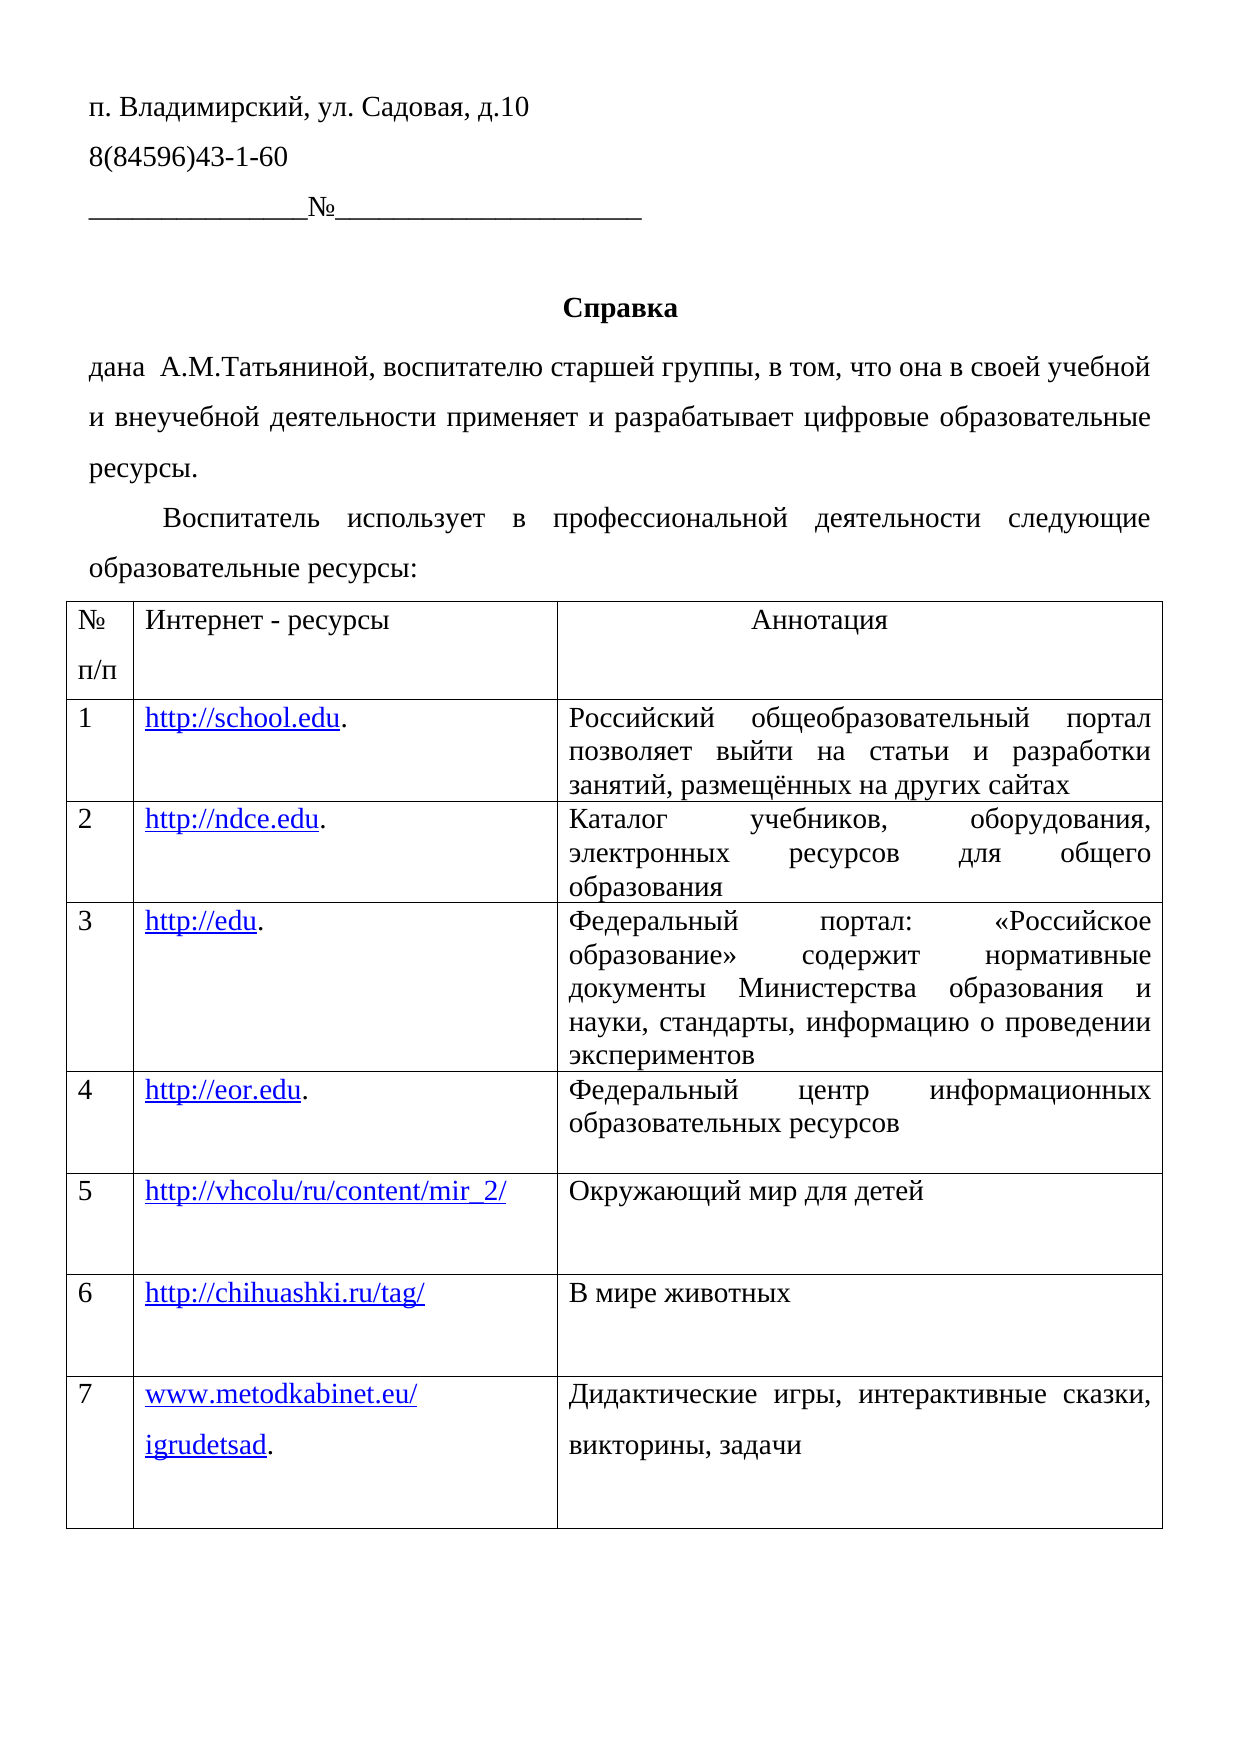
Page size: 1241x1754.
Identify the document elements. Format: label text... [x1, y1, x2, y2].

table_header Интернет - ресурсы [134, 602, 557, 699]
text 8(84596)43-1-60 [89, 139, 1092, 172]
table_cell 6 [67, 1275, 133, 1376]
table_cell http://school.edu. [134, 700, 557, 801]
table_cell В мире животных [558, 1275, 1162, 1376]
text Справка [89, 290, 1152, 323]
table_cell 4 [67, 1072, 133, 1172]
table_cell http://ndce.edu. [134, 802, 557, 902]
table_cell Окружающий мир для детей [558, 1174, 1162, 1274]
table_cell Дидактические игры, интерактивные сказки, викторины, задачи [558, 1377, 1162, 1527]
table_cell Российский общеобразовательный портал позволяет выйти на статьи и разработки занятий, размещённых на других сайтах [558, 700, 1162, 801]
table_cell http://edu. [134, 903, 557, 1071]
table_cell 5 [67, 1174, 133, 1274]
table_header № п/п [67, 602, 133, 699]
table_cell http://vhcolu/ru/content/mir_2/ [134, 1174, 557, 1274]
table_cell www.metodkabinet.eu/igrudetsad. [134, 1377, 557, 1527]
table_cell Федеральный портал: «Российское образование» содержит нормативные документы Министерства образования и науки, стандарты, информацию о проведении экспериментов [558, 903, 1162, 1071]
table_header Аннотация [558, 602, 1162, 699]
table_cell Федеральный центр информационных образовательных ресурсов [558, 1072, 1162, 1172]
text _______________№_____________________ [89, 189, 1092, 223]
table_cell http://eor.edu. [134, 1072, 557, 1172]
table_cell 2 [67, 802, 133, 902]
table_cell 3 [67, 903, 133, 1071]
table_cell http://chihuashki.ru/tag/ [134, 1275, 557, 1376]
text дана А.М.Татьяниной, воспитателю старшей группы, в том, что она в своей учебной и внеучебной деятельности применяет и разрабатывает цифровые образовательные ресурсы. [89, 349, 1152, 483]
text п. Владимирский, ул. Садовая, д.10 [89, 89, 1092, 122]
table_cell 7 [67, 1377, 133, 1527]
text Воспитатель использует в профессиональной деятельности следующие образовательные ресурсы: [89, 500, 1152, 584]
table_cell 1 [67, 700, 133, 801]
table_cell Каталог учебников, оборудования, электронных ресурсов для общего образования [558, 802, 1162, 902]
